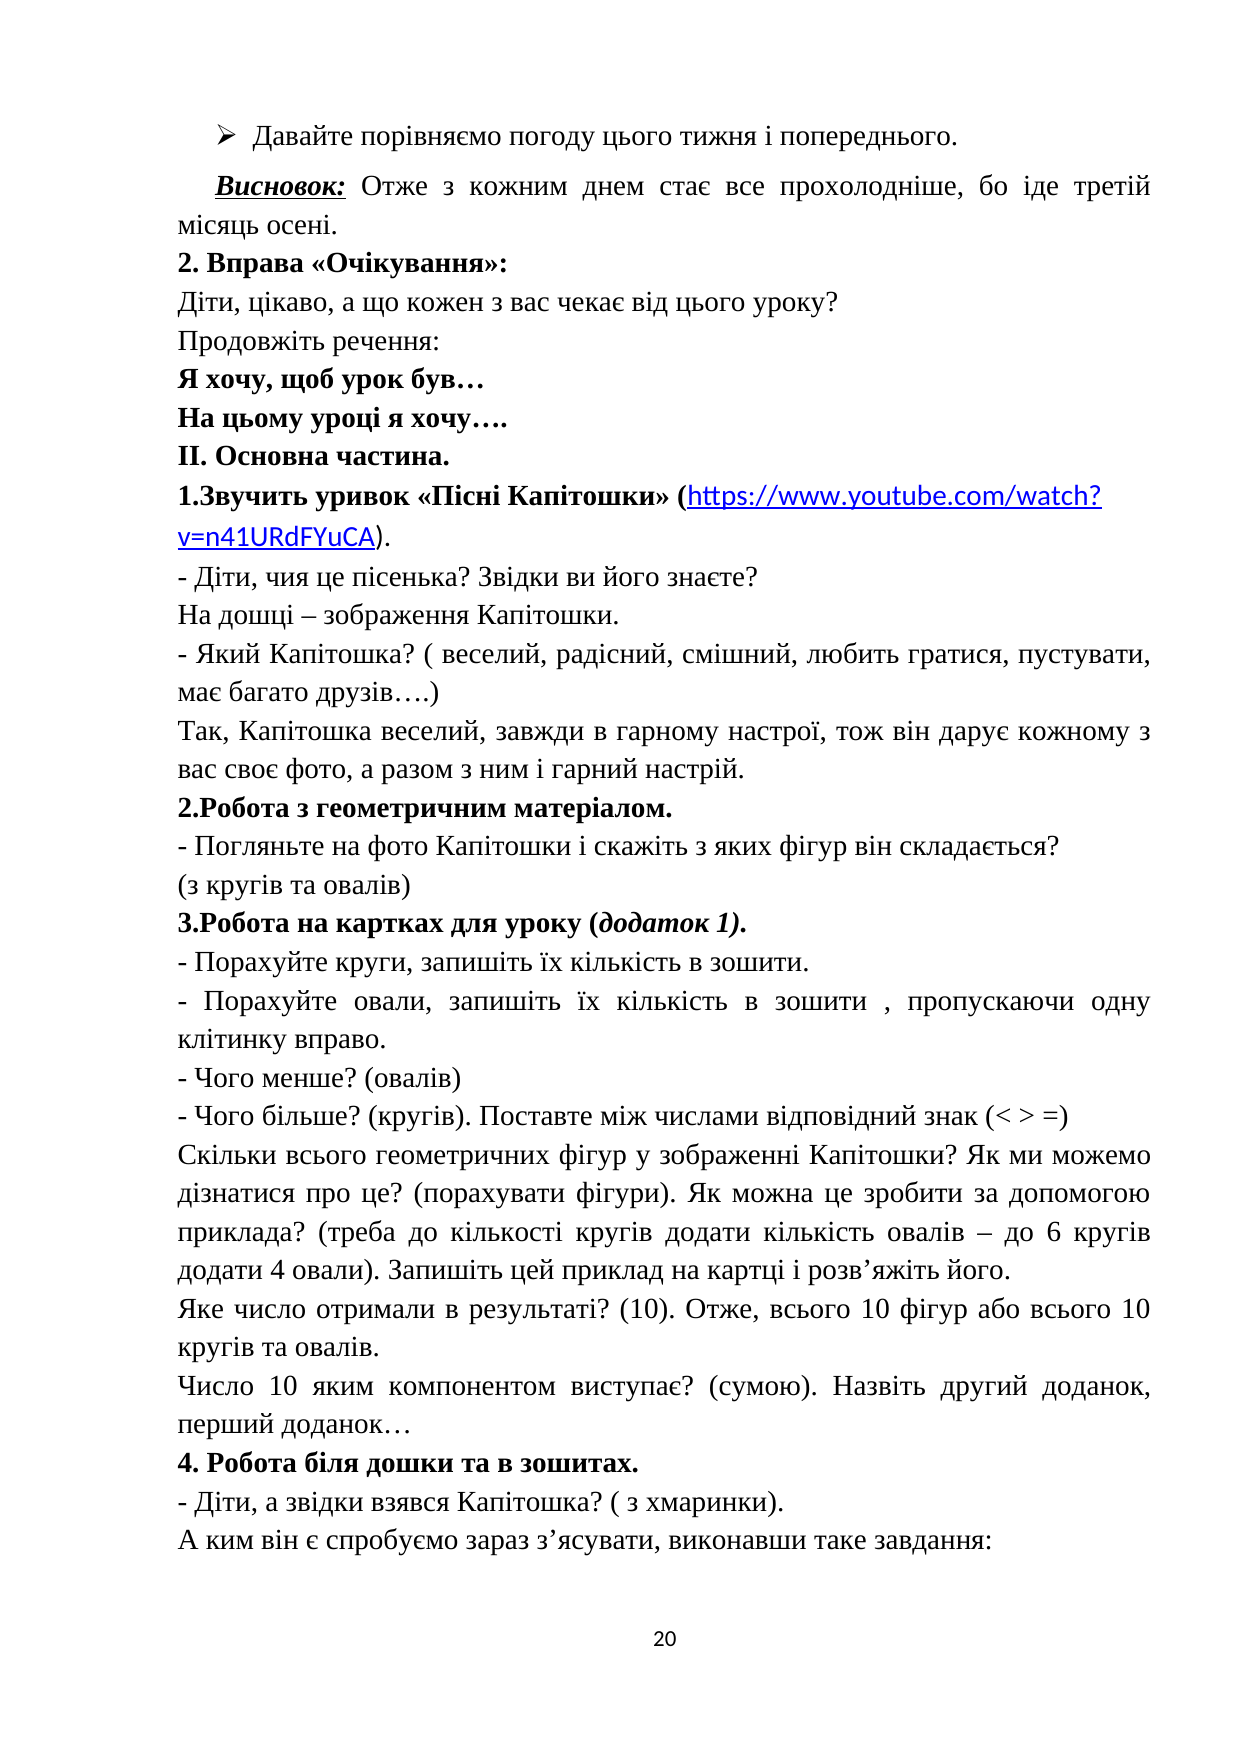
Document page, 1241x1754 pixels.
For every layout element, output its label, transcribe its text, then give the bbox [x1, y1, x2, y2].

text - Порахуйте овали, запишіть їх кількість в зошити , пропускаючи одну клітинку вправо. [177, 983, 1152, 1055]
text - Діти, чия це пісенька? Звідки ви його знаєте? [177, 559, 1152, 592]
text Висновок: Отже з кожним днем стає все прохолодніше, бо іде третій місяць осені. [177, 168, 1152, 241]
text 2.Робота з геометричним матеріалом. [177, 790, 1152, 823]
text - Діти, а звідки взявся Капітошка? ( з хмаринки). [177, 1484, 1152, 1517]
text 4. Робота біля дошки та в зошитах. [177, 1445, 1152, 1479]
text Діти, цікаво, а що кожен з вас чекає від цього уроку? [177, 284, 1152, 318]
text 1.Звучить уривок «Пісні Капітошки» (https://www.youtube.com/watch?v=n41URdFYuCA). [177, 477, 1152, 553]
text Продовжіть речення: [177, 323, 1152, 356]
text А ким він є спробуємо зараз з’ясувати, виконавши таке завдання: [177, 1522, 1152, 1556]
text Я хочу, щоб урок був… [177, 361, 1152, 395]
text - Чого менше? (овалів) [177, 1060, 1152, 1093]
text Число 10 яким компонентом виступає? (сумою). Назвіть другий доданок, перший доданок… [177, 1368, 1152, 1440]
text Яке число отримали в результаті? (10). Отже, всього 10 фігур або всього 10 кругів та овалів. [177, 1291, 1152, 1363]
text (з кругів та овалів) [177, 867, 1152, 901]
text ІІ. Основна частина. [177, 438, 1152, 472]
text - Погляньте на фото Капітошки і скажіть з яких фігур він складається? [177, 828, 1152, 862]
list Давайте порівняємо погоду цього тижня і попереднього. [215, 118, 1152, 152]
text - Порахуйте круги, запишіть їх кількість в зошити. [177, 944, 1152, 978]
text 3.Робота на картках для уроку (додаток 1). [177, 906, 1152, 939]
text Скільки всього геометричних фігур у зображенні Капітошки? Як ми можемо дізнатися про це? (порахувати фігури). Як можна це зробити за допомогою приклада? (треба до кількості кругів додати кількість овалів – до 6 кругів додати 4 овали). Запишіть цей приклад на картці і розв’яжіть його. [177, 1137, 1152, 1286]
text На цьому уроці я хочу…. [177, 400, 1152, 433]
text На дошці – зображення Капітошки. [177, 597, 1152, 631]
text - Чого більше? (кругів). Поставте між числами відповідний знак (< > =) [177, 1098, 1152, 1132]
text 2. Вправа «Очікування»: [177, 246, 1152, 279]
text - Який Капітошка? ( веселий, радісний, смішний, любить гратися, пустувати, має багато друзів….) [177, 636, 1152, 708]
text Так, Капітошка веселий, завжди в гарному настрої, тож він дарує кожному з вас своє фото, а разом з ним і гарний настрій. [177, 713, 1152, 785]
